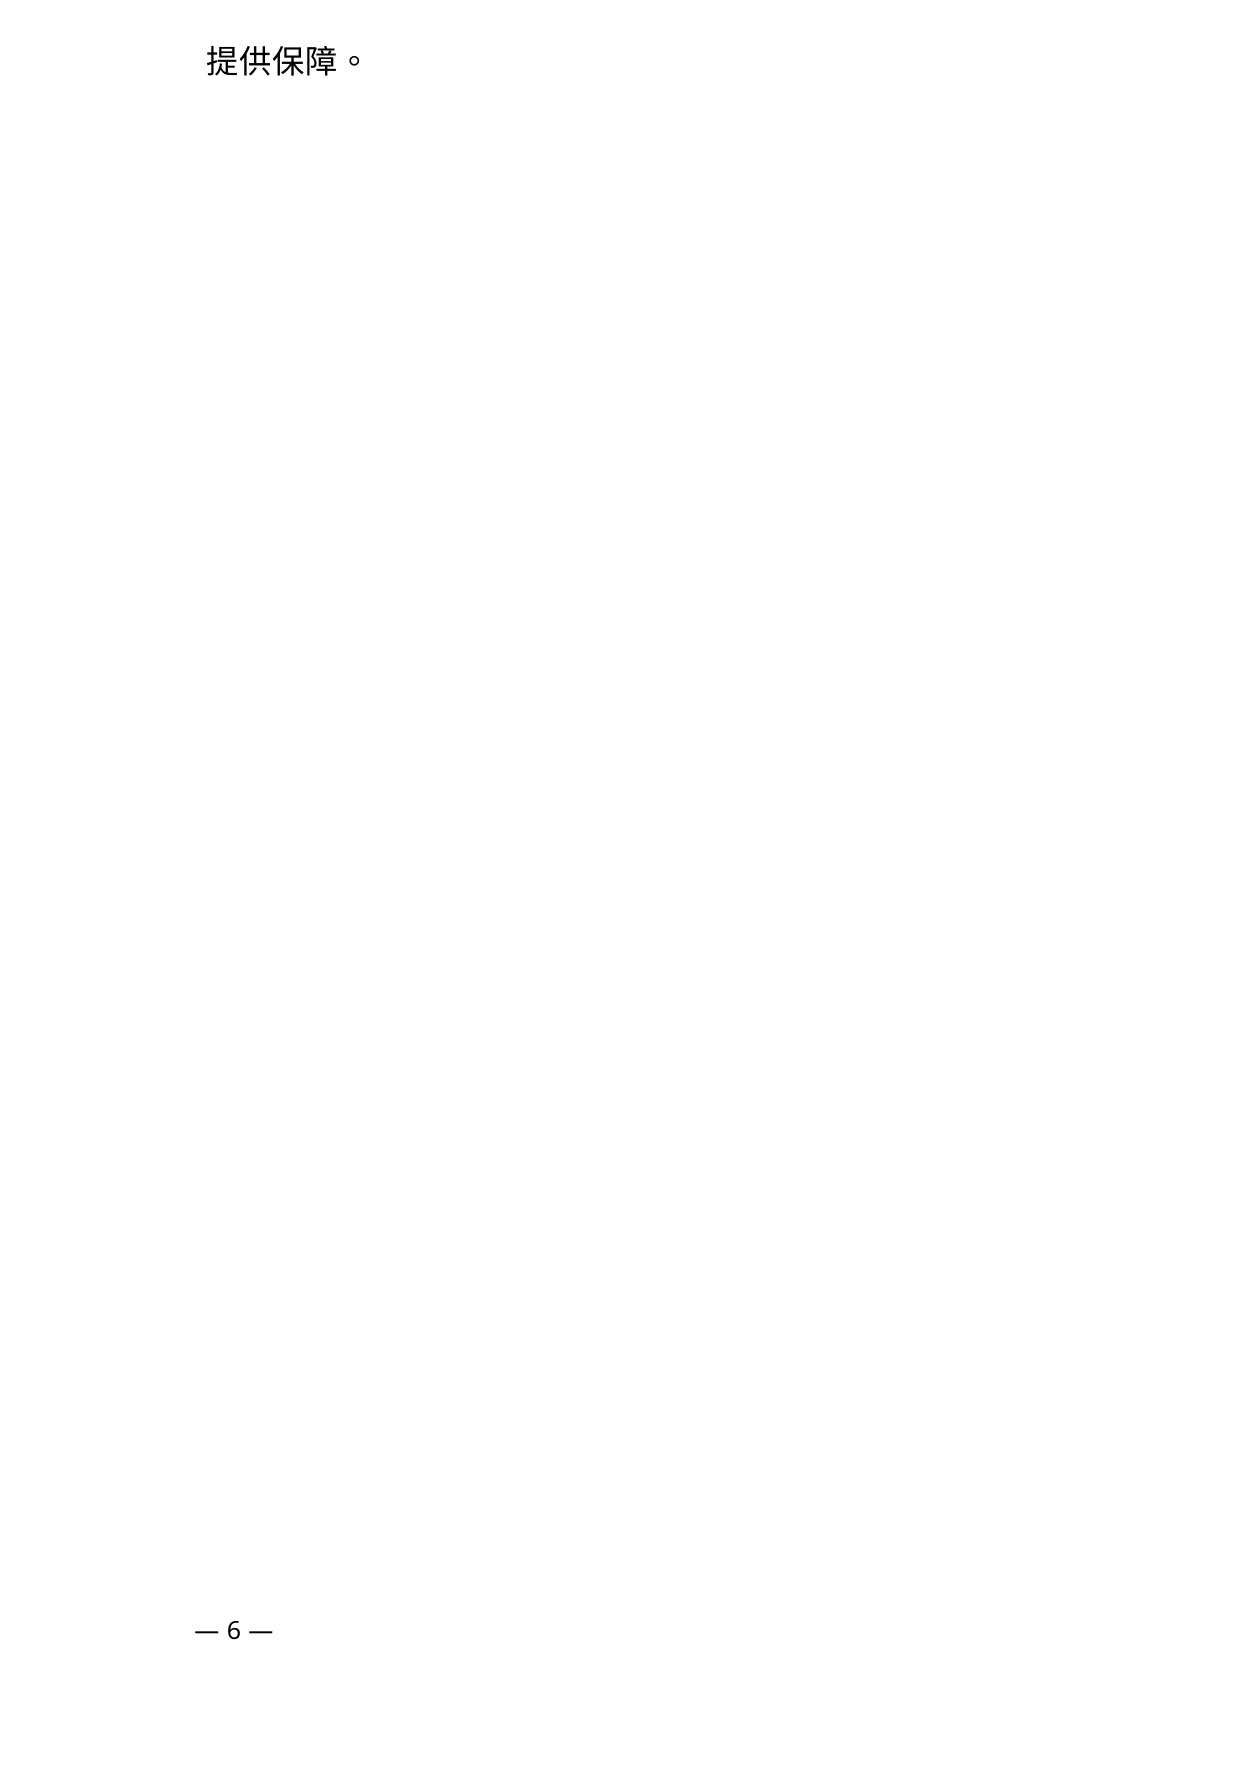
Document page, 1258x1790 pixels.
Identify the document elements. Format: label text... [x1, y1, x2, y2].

text 提供保障。 [207, 42, 1097, 82]
